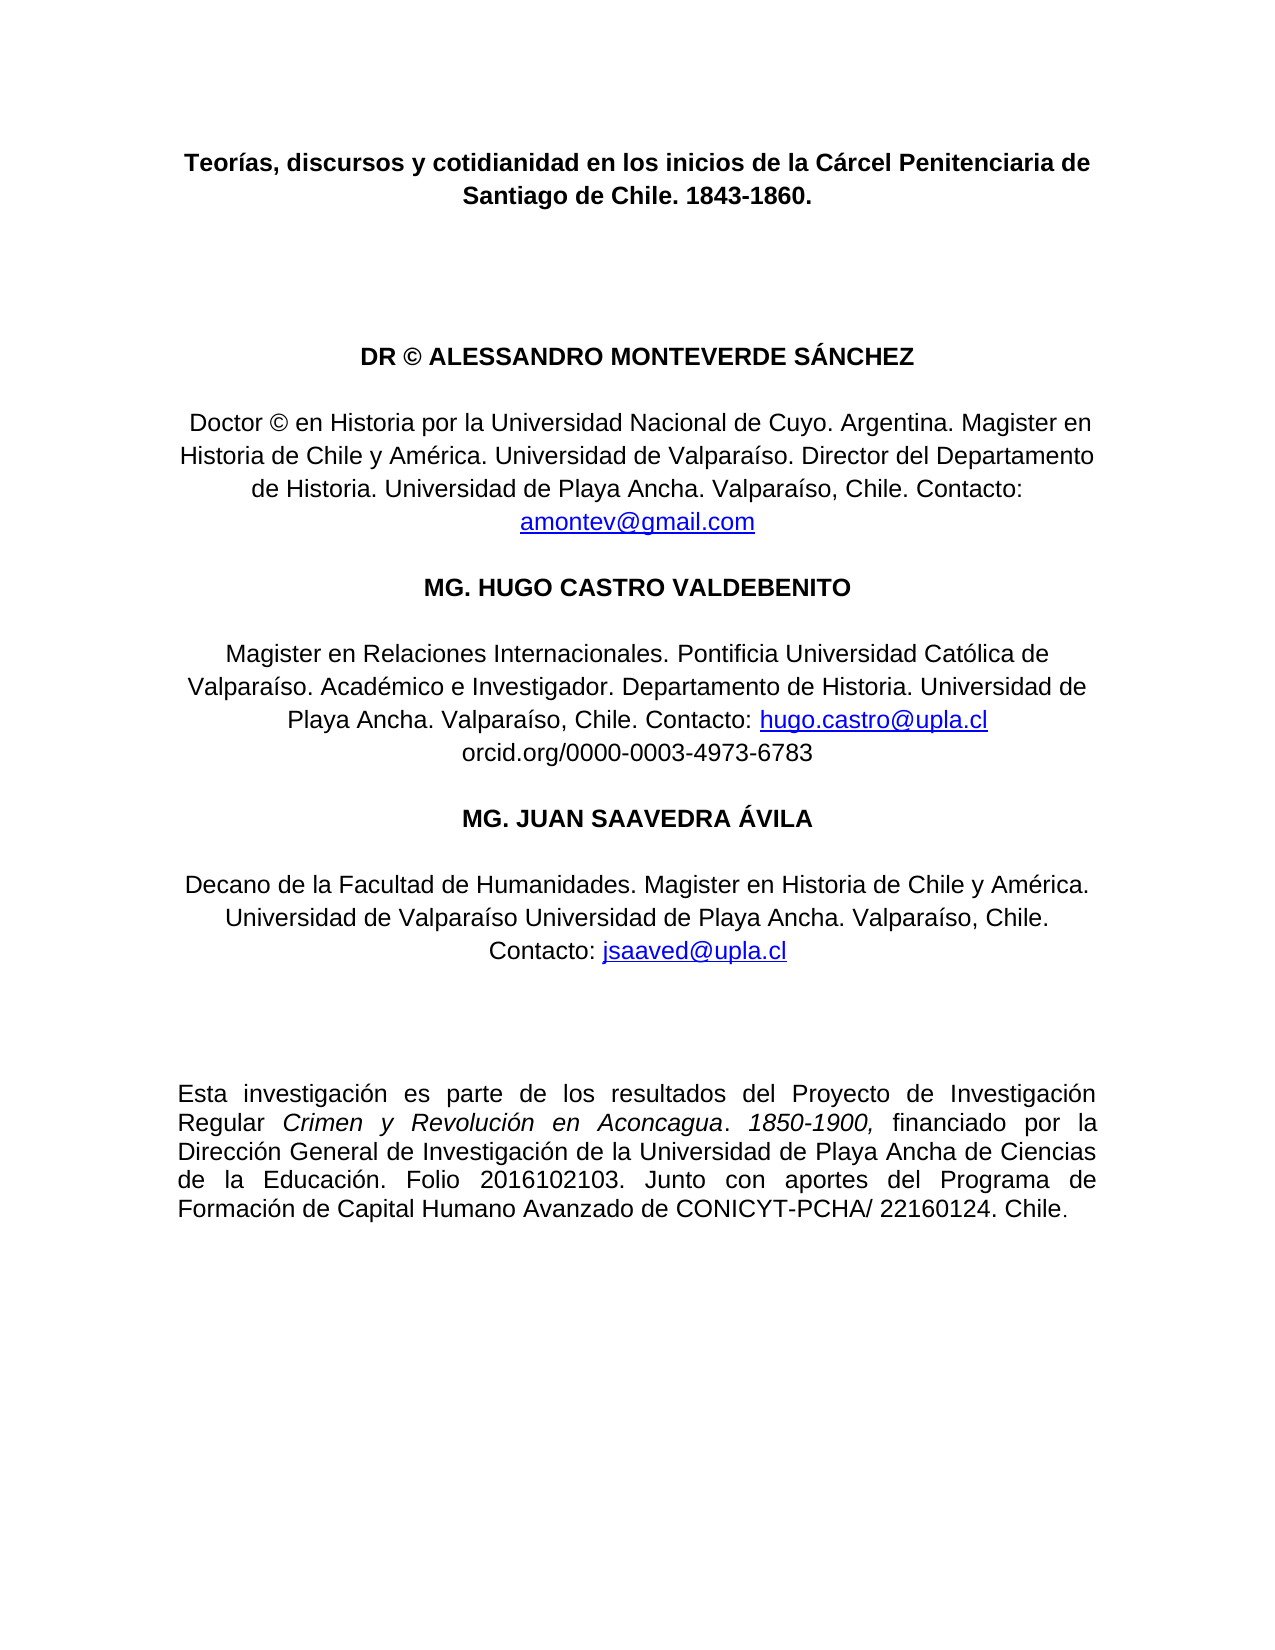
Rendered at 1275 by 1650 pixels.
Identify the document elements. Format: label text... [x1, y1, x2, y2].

text Doctor © en Historia por la Universidad Nacional de Cuyo. Argentina. Magister en Historia de Chile y América. Universidad de Valparaíso. Director del Departamento de Historia. Universidad de Playa Ancha. Valparaíso, Chile. Contacto: amontev@gmail.com [177, 408, 1098, 536]
text Teorías, discursos y cotidianidad en los inicios de la Cárcel Penitenciaria de Santiago de Chile. 1843-1860. [177, 148, 1098, 209]
text Decano de la Facultad de Humanidades. Magister en Historia de Chile y América. Universidad de Valparaíso Universidad de Playa Ancha. Valparaíso, Chile. Contacto: jsaaved@upla.cl [177, 870, 1098, 964]
text Esta investigación es parte de los resultados del Proyecto de Investigación Regular Crimen y Revolución en Aconcagua. 1850-1900, financiado por la Dirección General de Investigación de la Universidad de Playa Ancha de Ciencias de la Educación. Folio 2016102103. Junto con aportes del Programa de Formación de Capital Humano Avanzado de CONICYT-PCHA/ 22160124. Chile. [177, 1079, 1098, 1223]
subtitle MG. JUAN SAAVEDRA ÁVILA [177, 804, 1098, 832]
subtitle MG. HUGO CASTRO VALDEBENITO [177, 573, 1098, 602]
text Magister en Relaciones Internacionales. Pontificia Universidad Católica de Valparaíso. Académico e Investigador. Departamento de Historia. Universidad de Playa Ancha. Valparaíso, Chile. Contacto: hugo.castro@upla.cl [177, 639, 1098, 734]
subtitle DR © ALESSANDRO MONTEVERDE SÁNCHEZ [177, 342, 1098, 371]
text orcid.org/0000-0003-4973-6783 [177, 738, 1098, 767]
